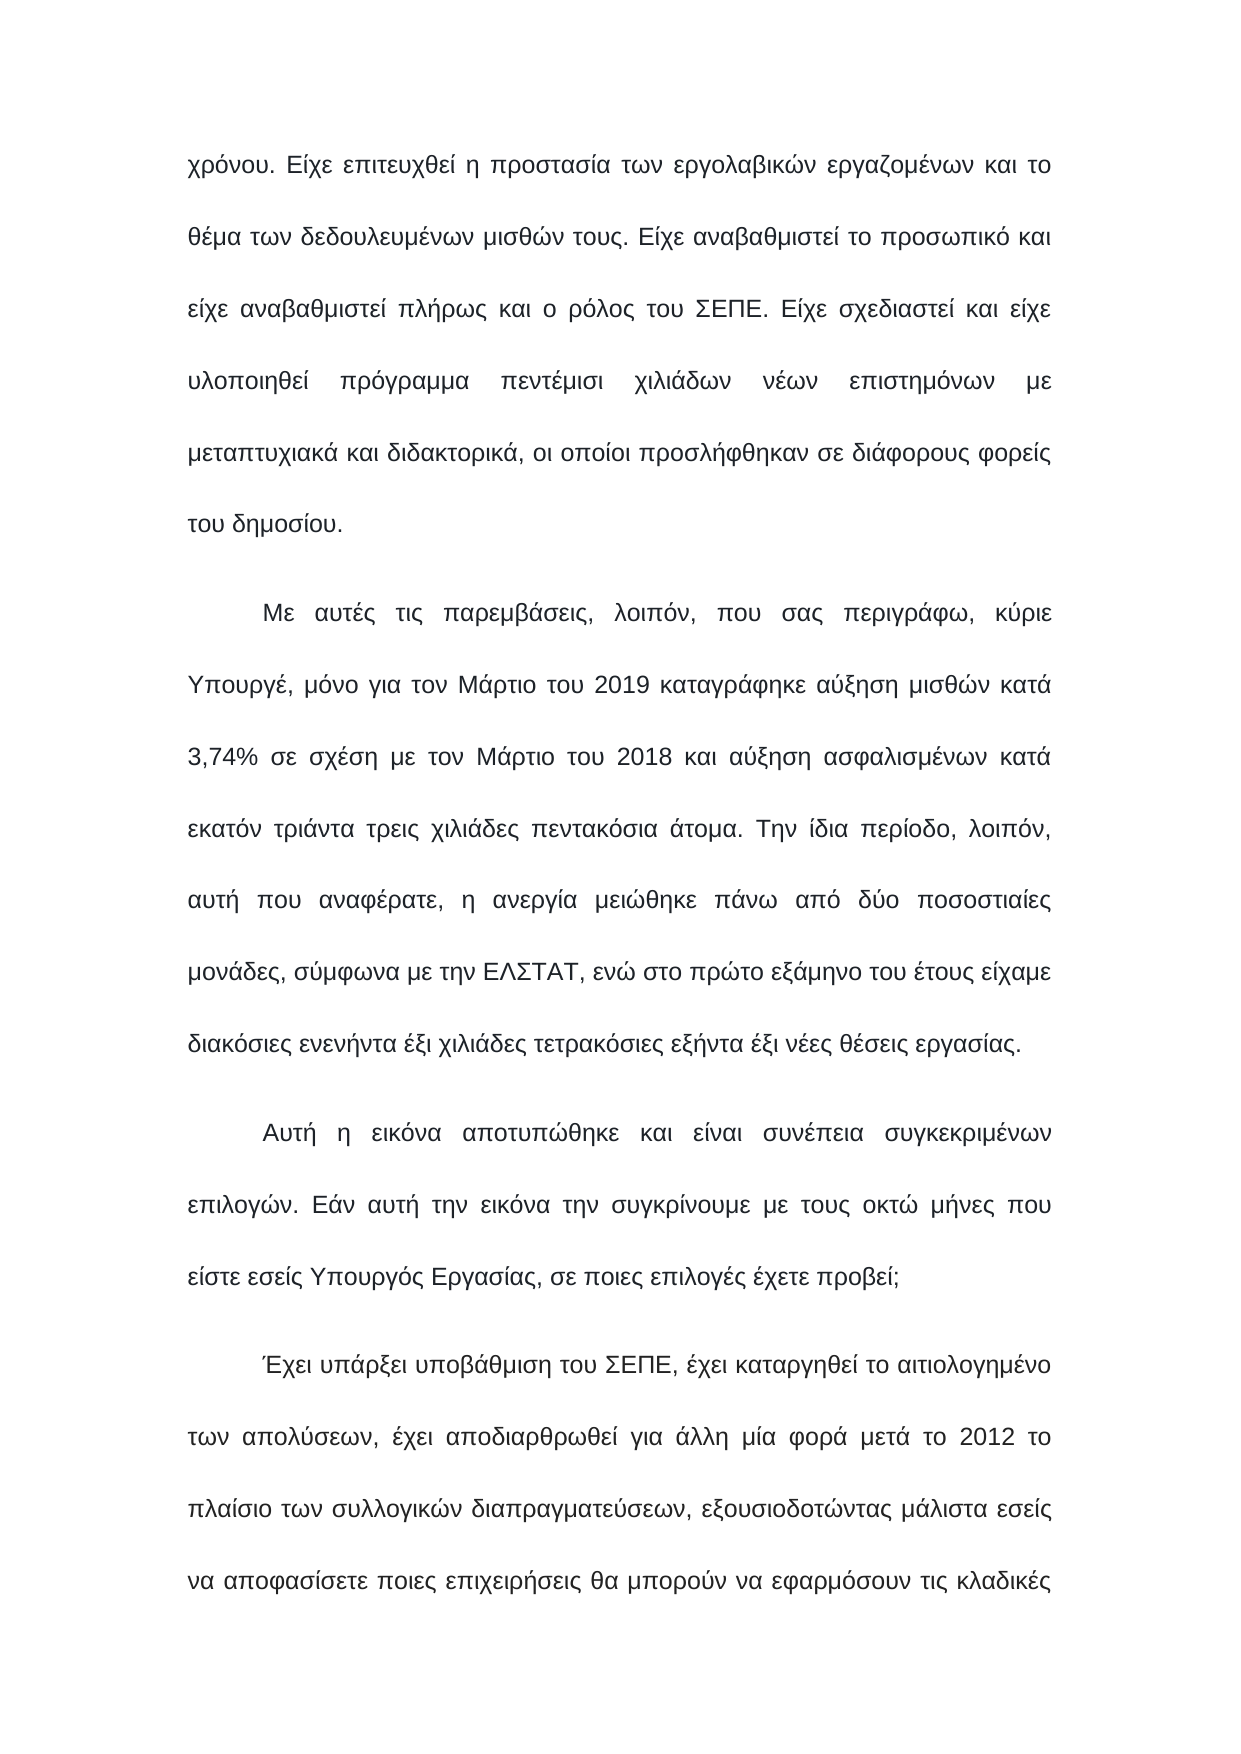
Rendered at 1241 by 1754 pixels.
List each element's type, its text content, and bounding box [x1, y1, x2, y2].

text Με αυτές τις παρεμβάσεις, λοιπόν, που σας περιγράφω, κύριε Υπουργέ, μόνο για τον Μάρτιο του 2019 καταγράφηκε αύξηση μισθών κατά 3,74% σε σχέση με τον Μάρτιο του 2018 και αύξηση ασφαλισμένων κατά εκατόν τριάντα τρεις χιλιάδες πεντακόσια άτομα. Την ίδια περίοδο, λοιπόν, αυτή που αναφέρατε, η ανεργία μειώθηκε πάνω από δύο ποσοστιαίες μονάδες, σύμφωνα με την ΕΛΣΤΑΤ, ενώ στο πρώτο εξάμηνο του έτους είχαμε διακόσιες ενενήντα έξι χιλιάδες τετρακόσιες εξήντα έξι νέες θέσεις εργασίας. [187, 598, 1053, 1058]
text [187, 1434, 1053, 1576]
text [187, 150, 1053, 538]
text Αυτή η εικόνα αποτυπώθηκε και είναι συνέπεια συγκεκριμένων επιλογών. Εάν αυτή την εικόνα την συγκρίνουμε με τους οκτώ μήνες που είστε εσείς Υπουργός Εργασίας, σε ποιες επιλογές έχετε προβεί; [187, 1118, 1053, 1290]
